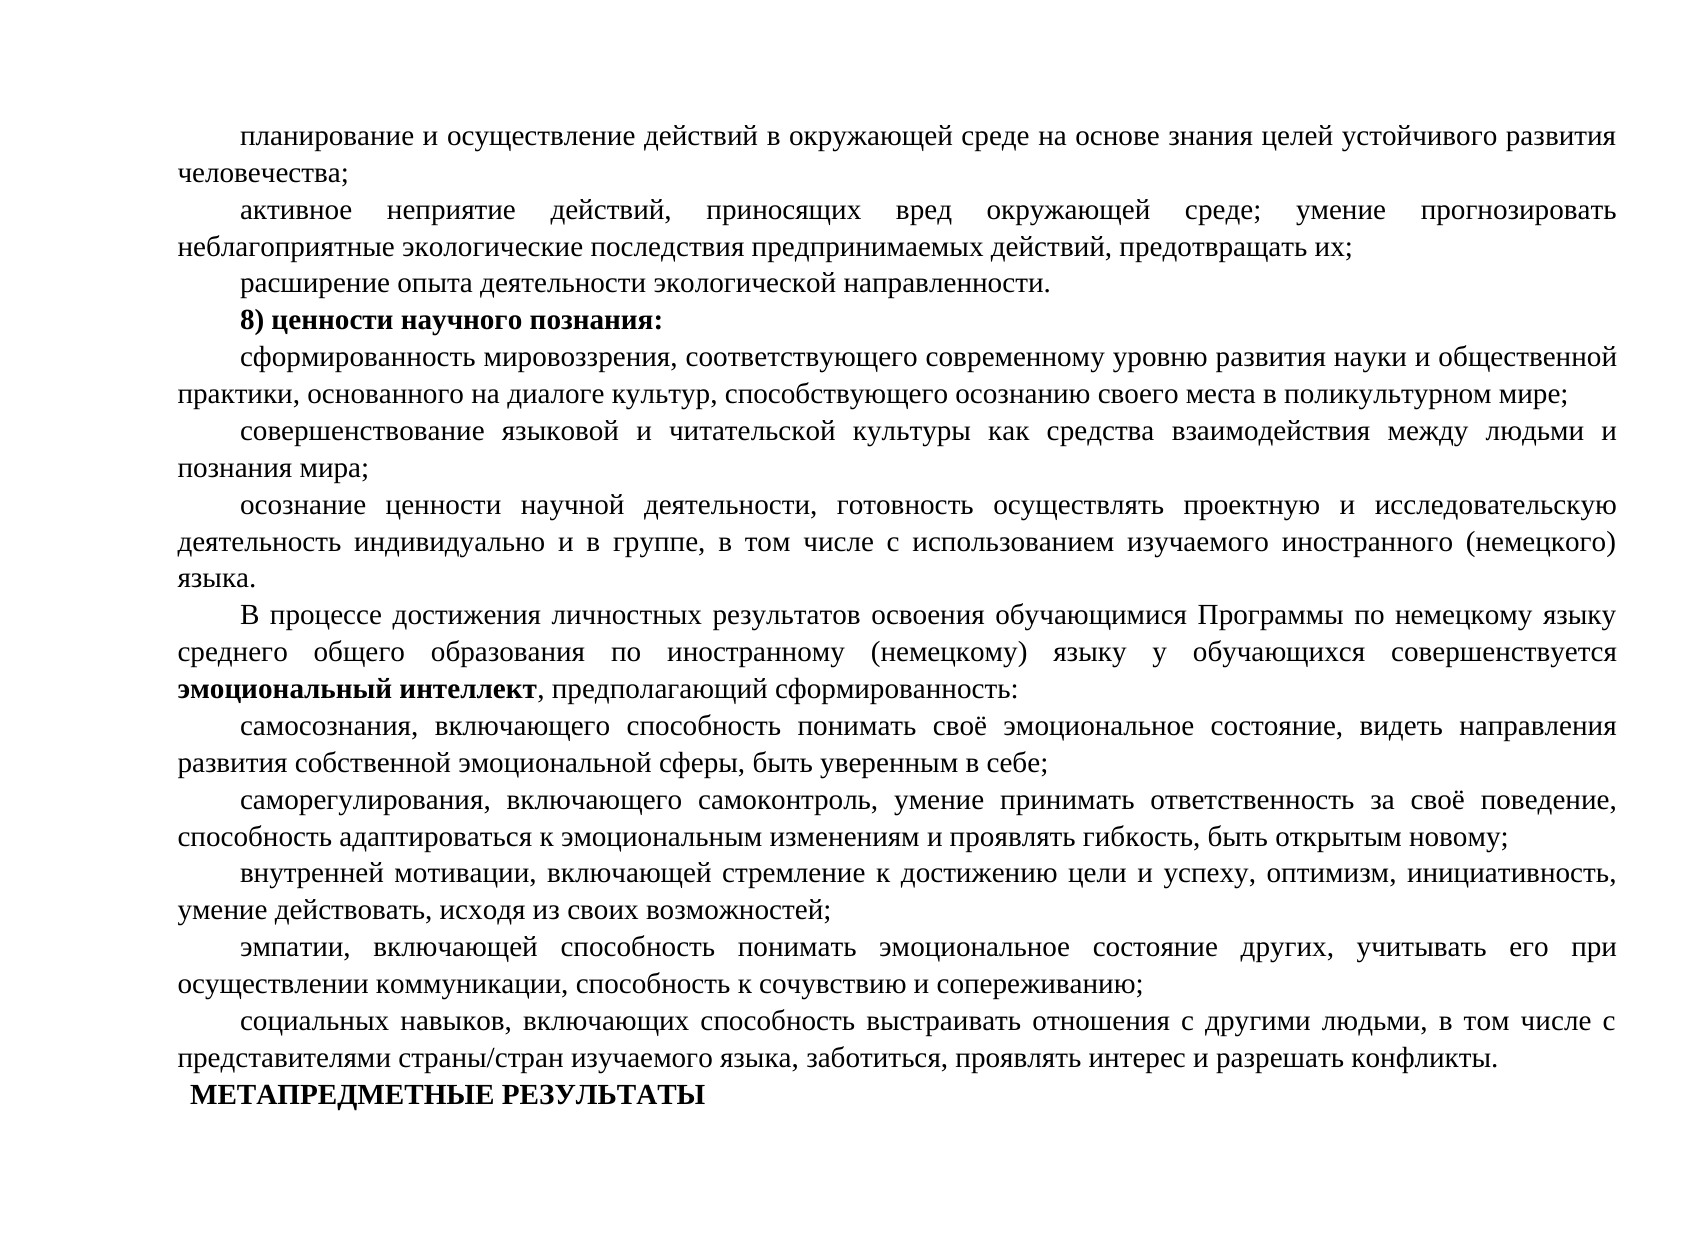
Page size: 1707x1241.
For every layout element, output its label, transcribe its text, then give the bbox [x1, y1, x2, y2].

text социальных навыков, включающих способность выстраивать отношения с другими людьми, в том числе с представителями страны/стран изучаемого языка, заботиться, проявлять интерес и разрешать конфликты. [177, 1003, 1618, 1073]
text активное неприятие действий, приносящих вред окружающей среде; умение прогнозировать неблагоприятные экологические последствия предпринимаемых действий, предотвращать их; [177, 192, 1618, 262]
text 8) ценности научного познания: [177, 302, 1618, 336]
text эмпатии, включающей способность понимать эмоциональное состояние других, учитывать его при осуществлении коммуникации, способность к сочувствию и сопереживанию; [177, 929, 1618, 1000]
text саморегулирования, включающего самоконтроль, умение принимать ответственность за своё поведение, способность адаптироваться к эмоциональным изменениям и проявлять гибкость, быть открытым новому; [177, 782, 1618, 852]
text осознание ценности научной деятельности, готовность осуществлять проектную и исследовательскую деятельность индивидуально и в группе, в том числе с использованием изучаемого иностранного (немецкого) языка. [177, 487, 1618, 594]
text расширение опыта деятельности экологической направленности. [177, 266, 1618, 299]
text сформированность мировоззрения, соответствующего современному уровню развития науки и общественной практики, основанного на диалоге культур, способствующего осознанию своего места в поликультурном мире; [177, 339, 1618, 410]
text планирование и осуществление действий в окружающей среде на основе знания целей устойчивого развития человечества; [177, 118, 1618, 188]
text совершенствование языковой и читательской культуры как средства взаимодействия между людьми и познания мира; [177, 413, 1618, 483]
text МЕТАПРЕДМЕТНЫЕ РЕЗУЛЬТАТЫ [190, 1077, 1618, 1110]
text В процессе достижения личностных результатов освоения обучающимися Программы по немецкому языку среднего общего образования по иностранному (немецкому) языку у обучающихся совершенствуется эмоциональный интеллект, предполагающий сформированность: [177, 597, 1618, 705]
text внутренней мотивации, включающей стремление к достижению цели и успеху, оптимизм, инициативность, умение действовать, исходя из своих возможностей; [177, 856, 1618, 926]
text самосознания, включающего способность понимать своё эмоциональное состояние, видеть направления развития собственной эмоциональной сферы, быть уверенным в себе; [177, 708, 1618, 778]
